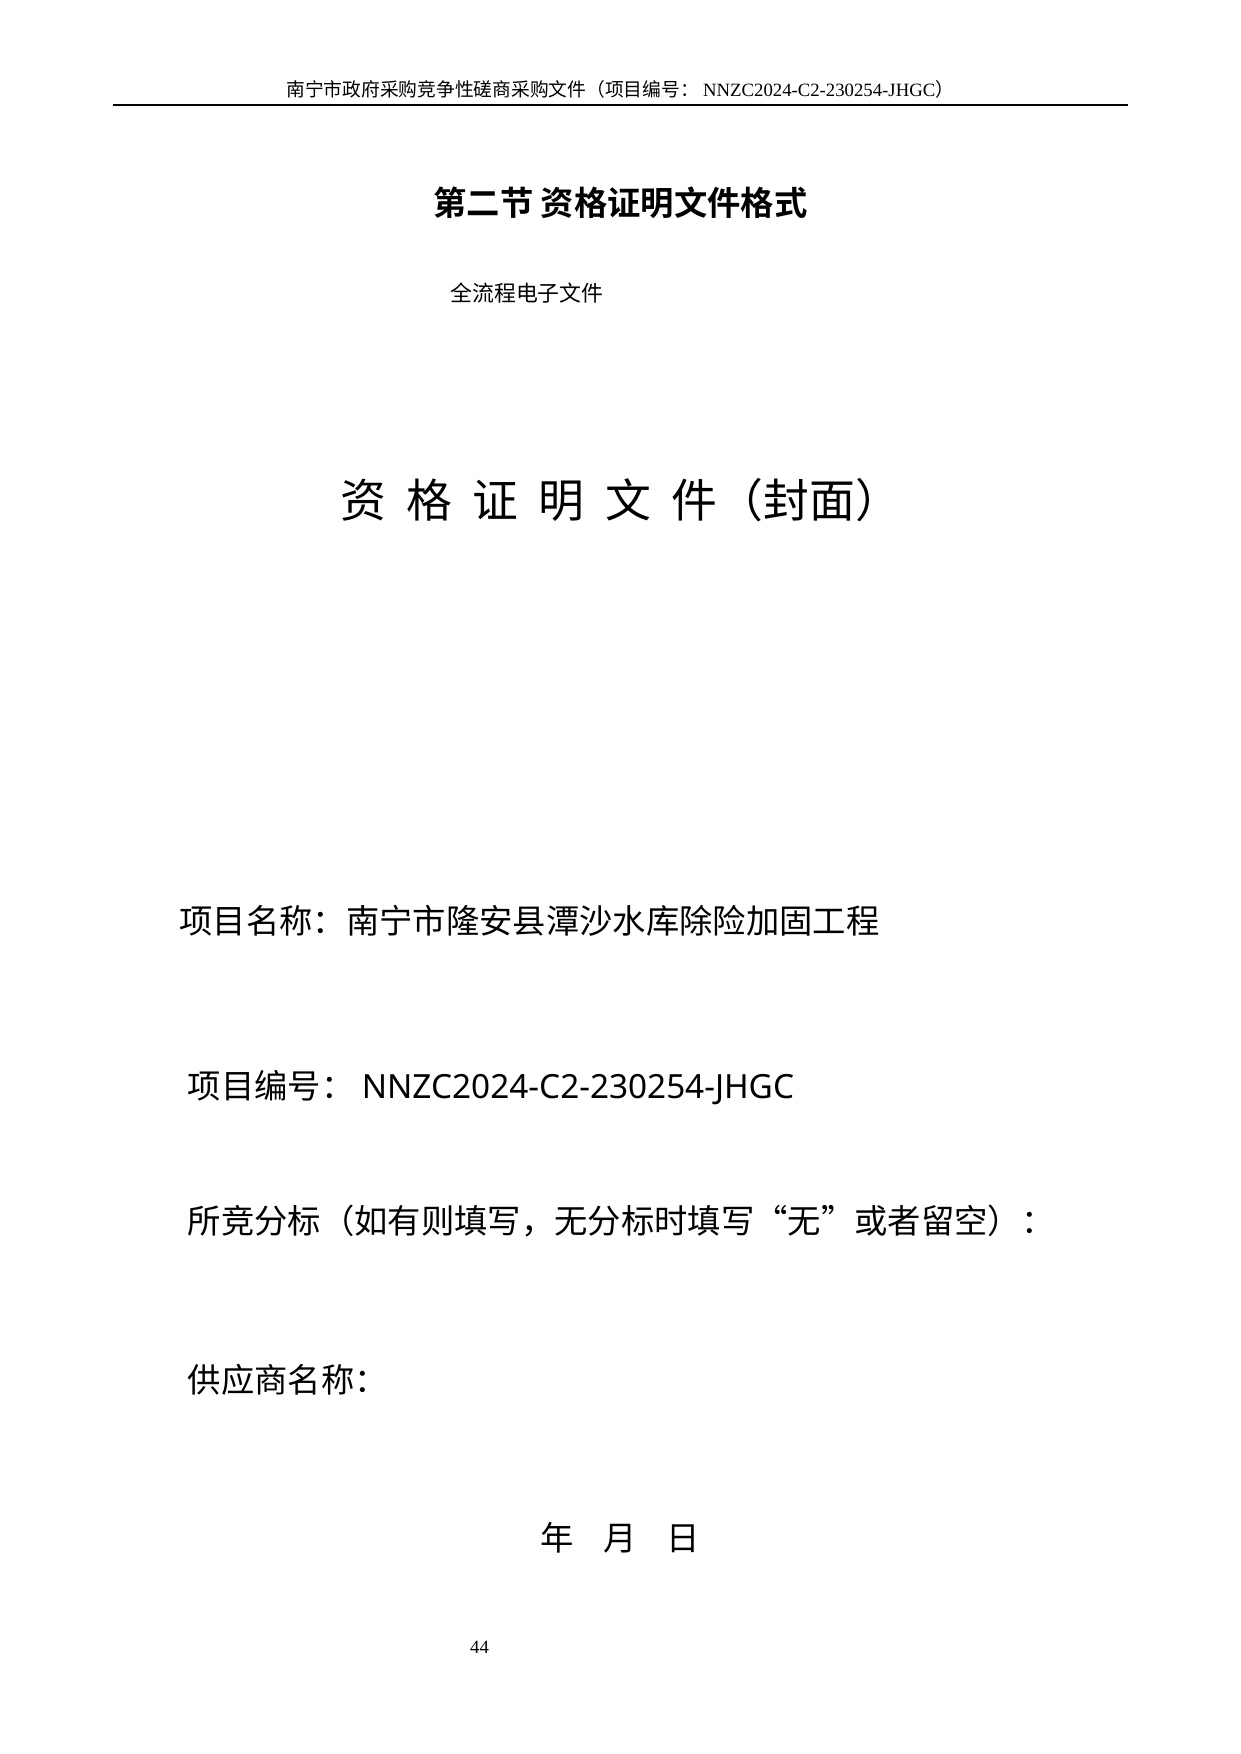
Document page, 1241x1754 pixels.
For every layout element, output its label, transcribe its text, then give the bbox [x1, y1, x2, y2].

text 项目名称：南宁市隆安县潭沙水库除险加固工程 [112, 894, 1128, 943]
text 供应商名称： [112, 1353, 1128, 1402]
text 年 月 日 [112, 1511, 1128, 1560]
subtitle 第二节 资格证明文件格式 [112, 177, 1128, 225]
text 所竞分标（如有则填写，无分标时填写“无”或者留空）： [112, 1195, 1128, 1243]
text 项目编号： NNZC2024-C2-230254-JHGC [112, 1060, 1128, 1108]
text 全流程电子文件 [112, 276, 1128, 308]
text 资 格 证 明 文 件（封面） [112, 465, 1128, 531]
